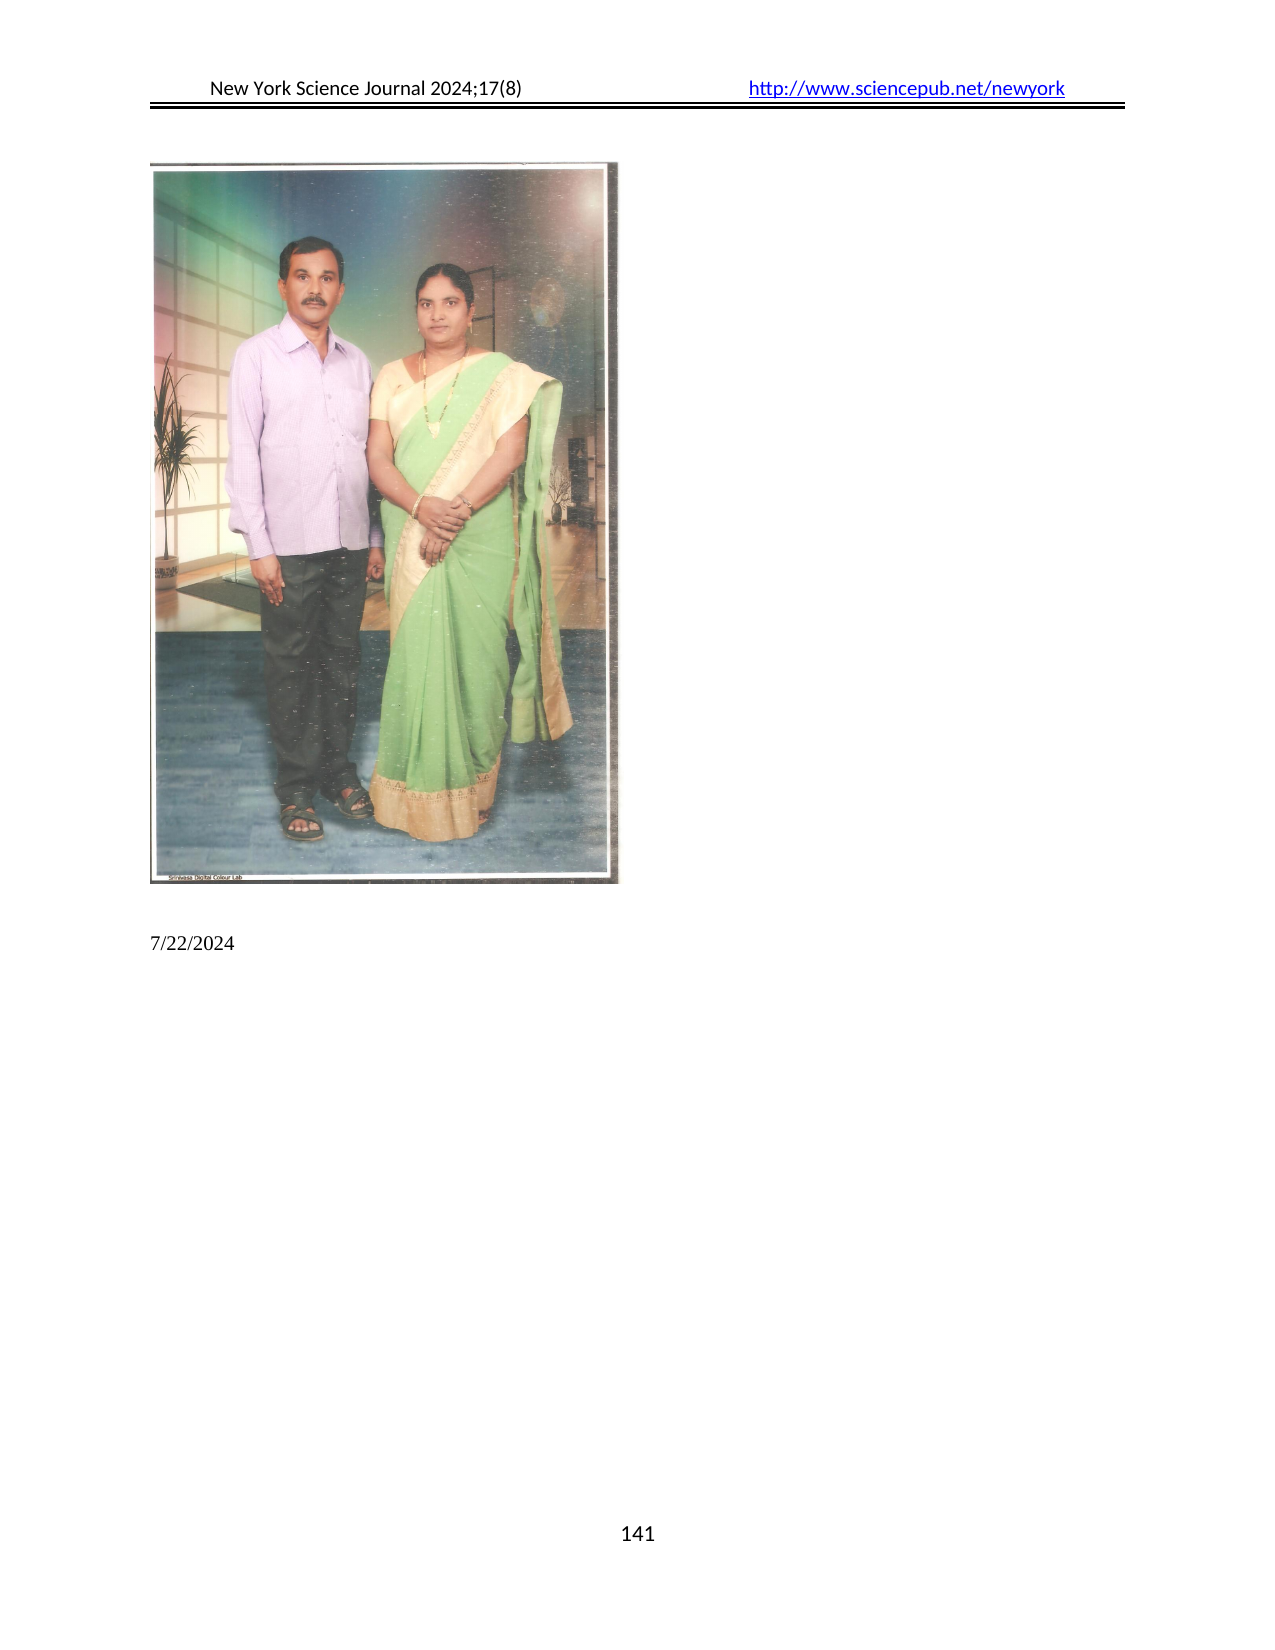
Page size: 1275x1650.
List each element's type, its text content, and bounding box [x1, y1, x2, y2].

text 7/22/2024 [150, 931, 1125, 955]
picture [150, 161, 624, 884]
